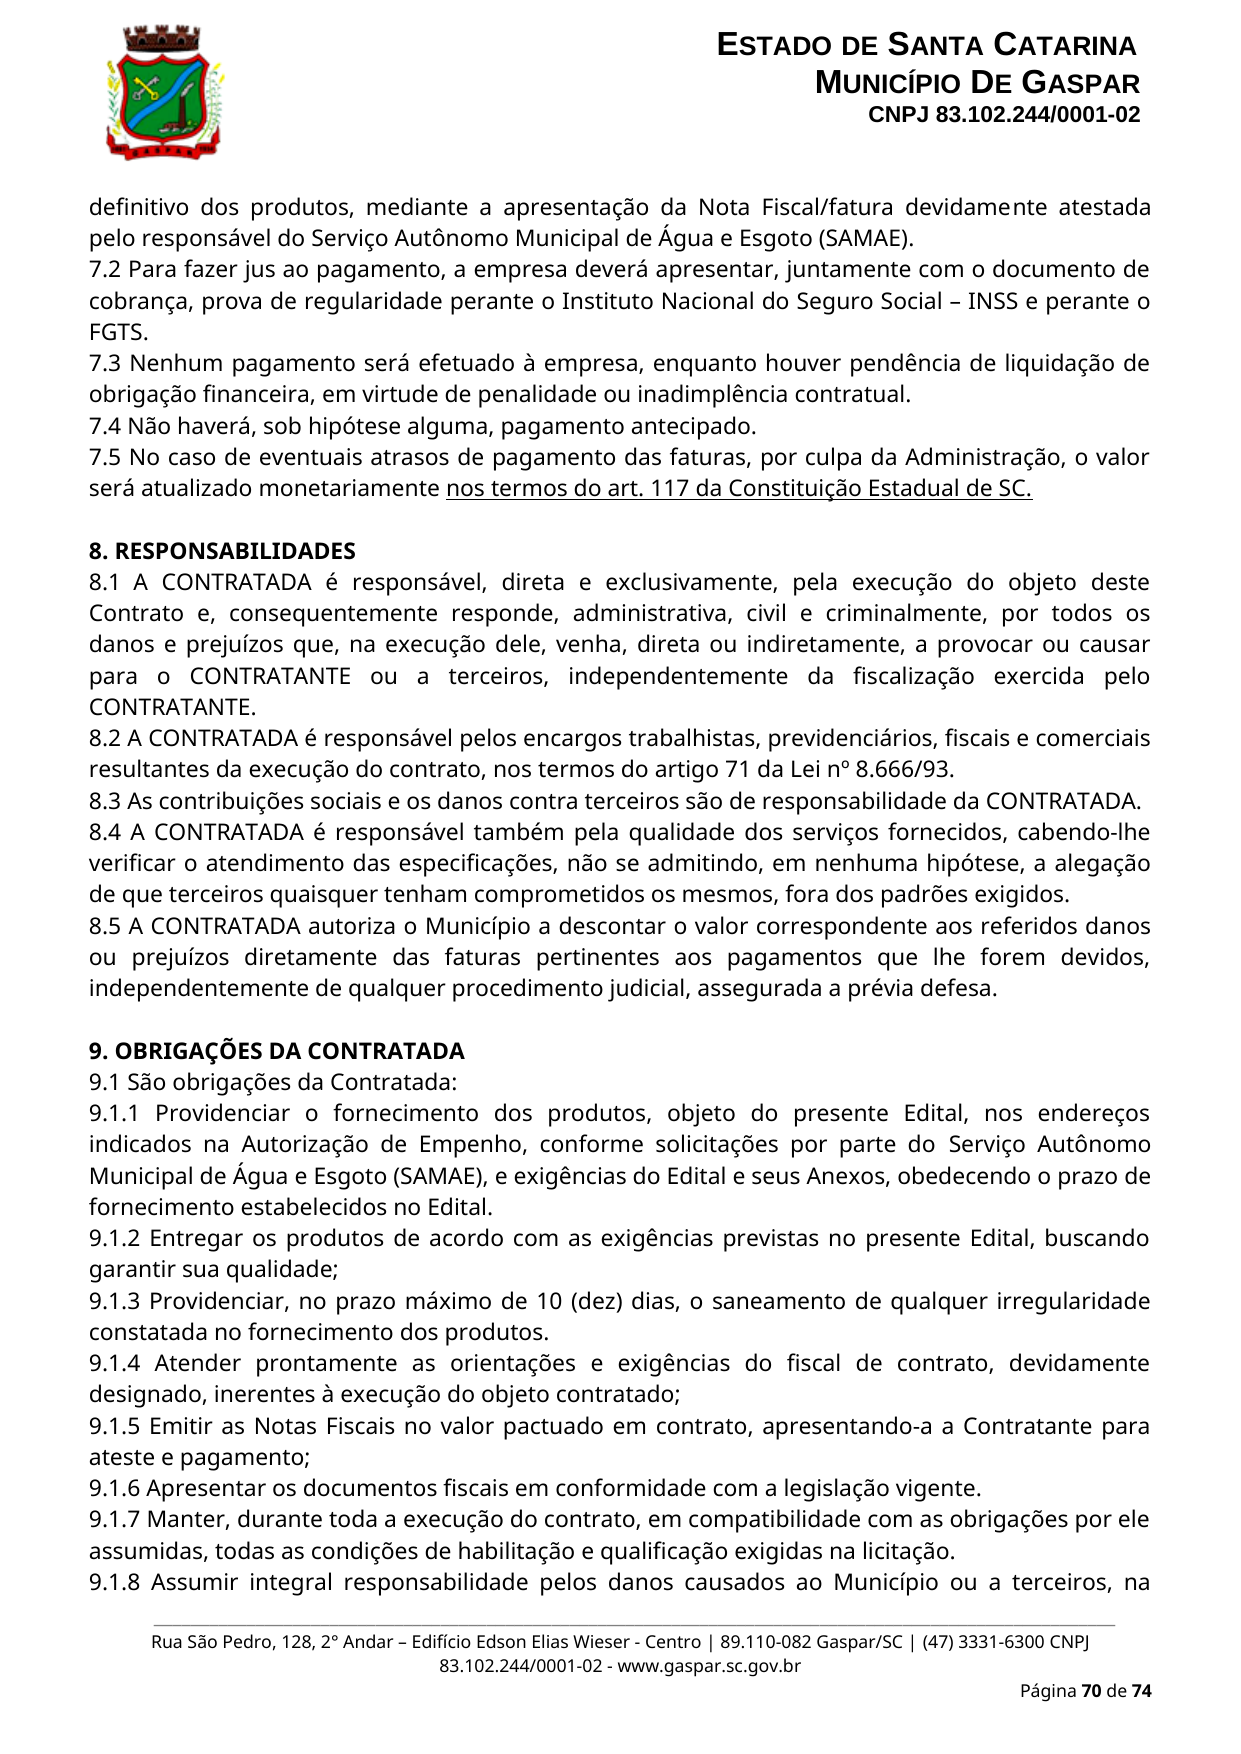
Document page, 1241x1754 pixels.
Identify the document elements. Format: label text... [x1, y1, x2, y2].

text 8.1 A CONTRATADA é responsável, direta e exclusivamente, pela execução do objeto deste Contrato e, consequentemente responde, administrativa, civil e criminalmente, por todos os danos e prejuízos que, na execução dele, venha, direta ou indiretamente, a provocar ou causar para o CONTRATANTE ou a terceiros, independentemente da fiscalização exercida pelo CONTRATANTE. [89, 566, 1152, 722]
text 9.1.7 Manter, durante toda a execução do contrato, em compatibilidade com as obrigações por ele assumidas, todas as condições de habilitação e qualificação exigidas na licitação. [89, 1503, 1152, 1566]
text 9.1.4 Atender prontamente as orientações e exigências do fiscal de contrato, devidamente designado, inerentes à execução do objeto contratado; [89, 1347, 1152, 1410]
text 8. RESPONSABILIDADES [89, 535, 1152, 566]
text 7.3 Nenhum pagamento será efetuado à empresa, enquanto houver pendência de liquidação de obrigação financeira, em virtude de penalidade ou inadimplência contratual. [89, 347, 1152, 410]
text 7.4 Não haverá, sob hipótese alguma, pagamento antecipado. [89, 410, 1152, 441]
text 9.1 São obrigações da Contratada: [89, 1066, 1152, 1097]
text 7.5 No caso de eventuais atrasos de pagamento das faturas, por culpa da Administração, o valor será atualizado monetariamente nos termos do art. 117 da Constituição Estadual de SC. [89, 441, 1152, 503]
text 9.1.2 Entregar os produtos de acordo com as exigências previstas no presente Edital, buscando garantir sua qualidade; [89, 1222, 1152, 1285]
text 9. OBRIGAÇÕES DA CONTRATADA [89, 1035, 1152, 1066]
text 8.5 A CONTRATADA autoriza o Município a descontar o valor correspondente aos referidos danos ou prejuízos diretamente das faturas pertinentes aos pagamentos que lhe forem devidos, independentemente de qualquer procedimento judicial, assegurada a prévia defesa. [89, 910, 1152, 1003]
text 8.2 A CONTRATADA é responsável pelos encargos trabalhistas, previdenciários, fiscais e comerciais resultantes da execução do contrato, nos termos do artigo 71 da Lei nº 8.666/93. [89, 722, 1152, 785]
text 9.1.5 Emitir as Notas Fiscais no valor pactuado em contrato, apresentando-a a Contratante para ateste e pagamento; [89, 1410, 1152, 1472]
text 8.3 As contribuições sociais e os danos contra terceiros são de responsabilidade da CONTRATADA. [89, 785, 1152, 816]
text 8.4 A CONTRATADA é responsável também pela qualidade dos serviços fornecidos, cabendo-lhe verificar o atendimento das especificações, não se admitindo, em nenhuma hipótese, a alegação de que terceiros quaisquer tenham comprometidos os mesmos, fora dos padrões exigidos. [89, 816, 1152, 910]
text 9.1.3 Providenciar, no prazo máximo de 10 (dez) dias, o saneamento de qualquer irregularidade constatada no fornecimento dos produtos. [89, 1285, 1152, 1347]
picture [103, 23, 230, 163]
text 7.2 Para fazer jus ao pagamento, a empresa deverá apresentar, juntamente com o documento de cobrança, prova de regularidade perante o Instituto Nacional do Seguro Social – INSS e perante o FGTS. [89, 253, 1152, 347]
text 9.1.6 Apresentar os documentos fiscais em conformidade com a legislação vigente. [89, 1472, 1152, 1503]
text 9.1.1 Providenciar o fornecimento dos produtos, objeto do presente Edital, nos endereços indicados na Autorização de Empenho, conforme solicitações por parte do Serviço Autônomo Municipal de Água e Esgoto (SAMAE), e exigências do Edital e seus Anexos, obedecendo o prazo de fornecimento estabelecidos no Edital. [89, 1097, 1152, 1222]
